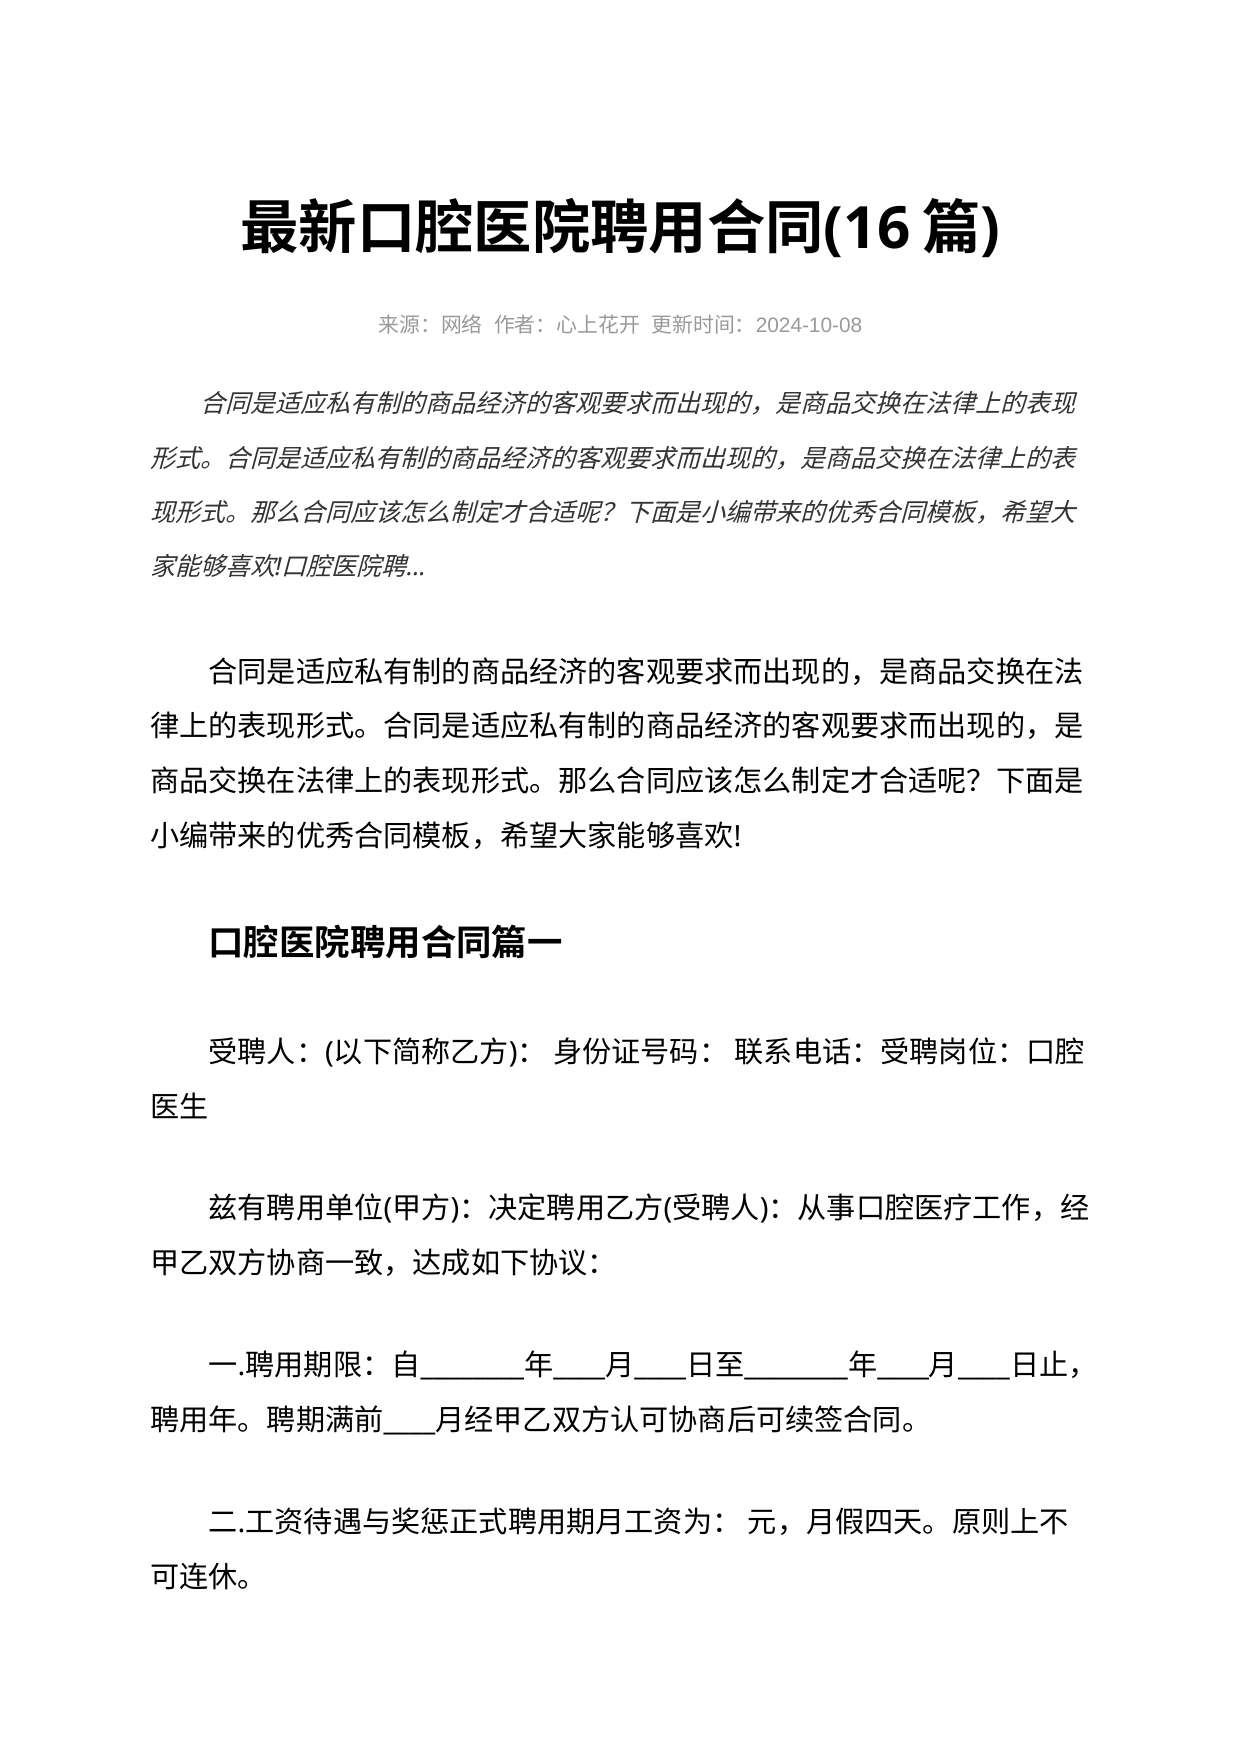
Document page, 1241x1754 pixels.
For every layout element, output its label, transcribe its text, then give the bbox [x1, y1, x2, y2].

text 来源：网络 作者：心上花开 更新时间：2024-10-08 [150, 313, 1090, 337]
text 二.工资待遇与奖惩正式聘用期月工资为： 元，月假四天。原则上不可连休。 [150, 1499, 1090, 1596]
text 受聘人：(以下简称乙方)： 身份证号码： 联系电话：受聘岗位：口腔医生 [150, 1028, 1090, 1126]
text 合同是适应私有制的商品经济的客观要求而出现的，是商品交换在法律上的表现形式。合同是适应私有制的商品经济的客观要求而出现的，是商品交换在法律上的表现形式。那么合同应该怎么制定才合适呢？下面是小编带来的优秀合同模板，希望大家能够喜欢!口腔医院聘... [150, 384, 1090, 583]
text 一.聘用期限：自________年____月____日至________年____月____日止，聘用年。聘期满前____月经甲乙双方认可协商后可续签合同。 [150, 1342, 1090, 1439]
text 口腔医院聘用合同篇一 [150, 915, 1090, 966]
subtitle 最新口腔医院聘用合同(16篇) [150, 181, 1090, 266]
text 兹有聘用单位(甲方)：决定聘用乙方(受聘人)：从事口腔医疗工作，经甲乙双方协商一致，达成如下协议： [150, 1185, 1090, 1282]
text 合同是适应私有制的商品经济的客观要求而出现的，是商品交换在法律上的表现形式。合同是适应私有制的商品经济的客观要求而出现的，是商品交换在法律上的表现形式。那么合同应该怎么制定才合适呢？下面是小编带来的优秀合同模板，希望大家能够喜欢! [150, 648, 1090, 855]
